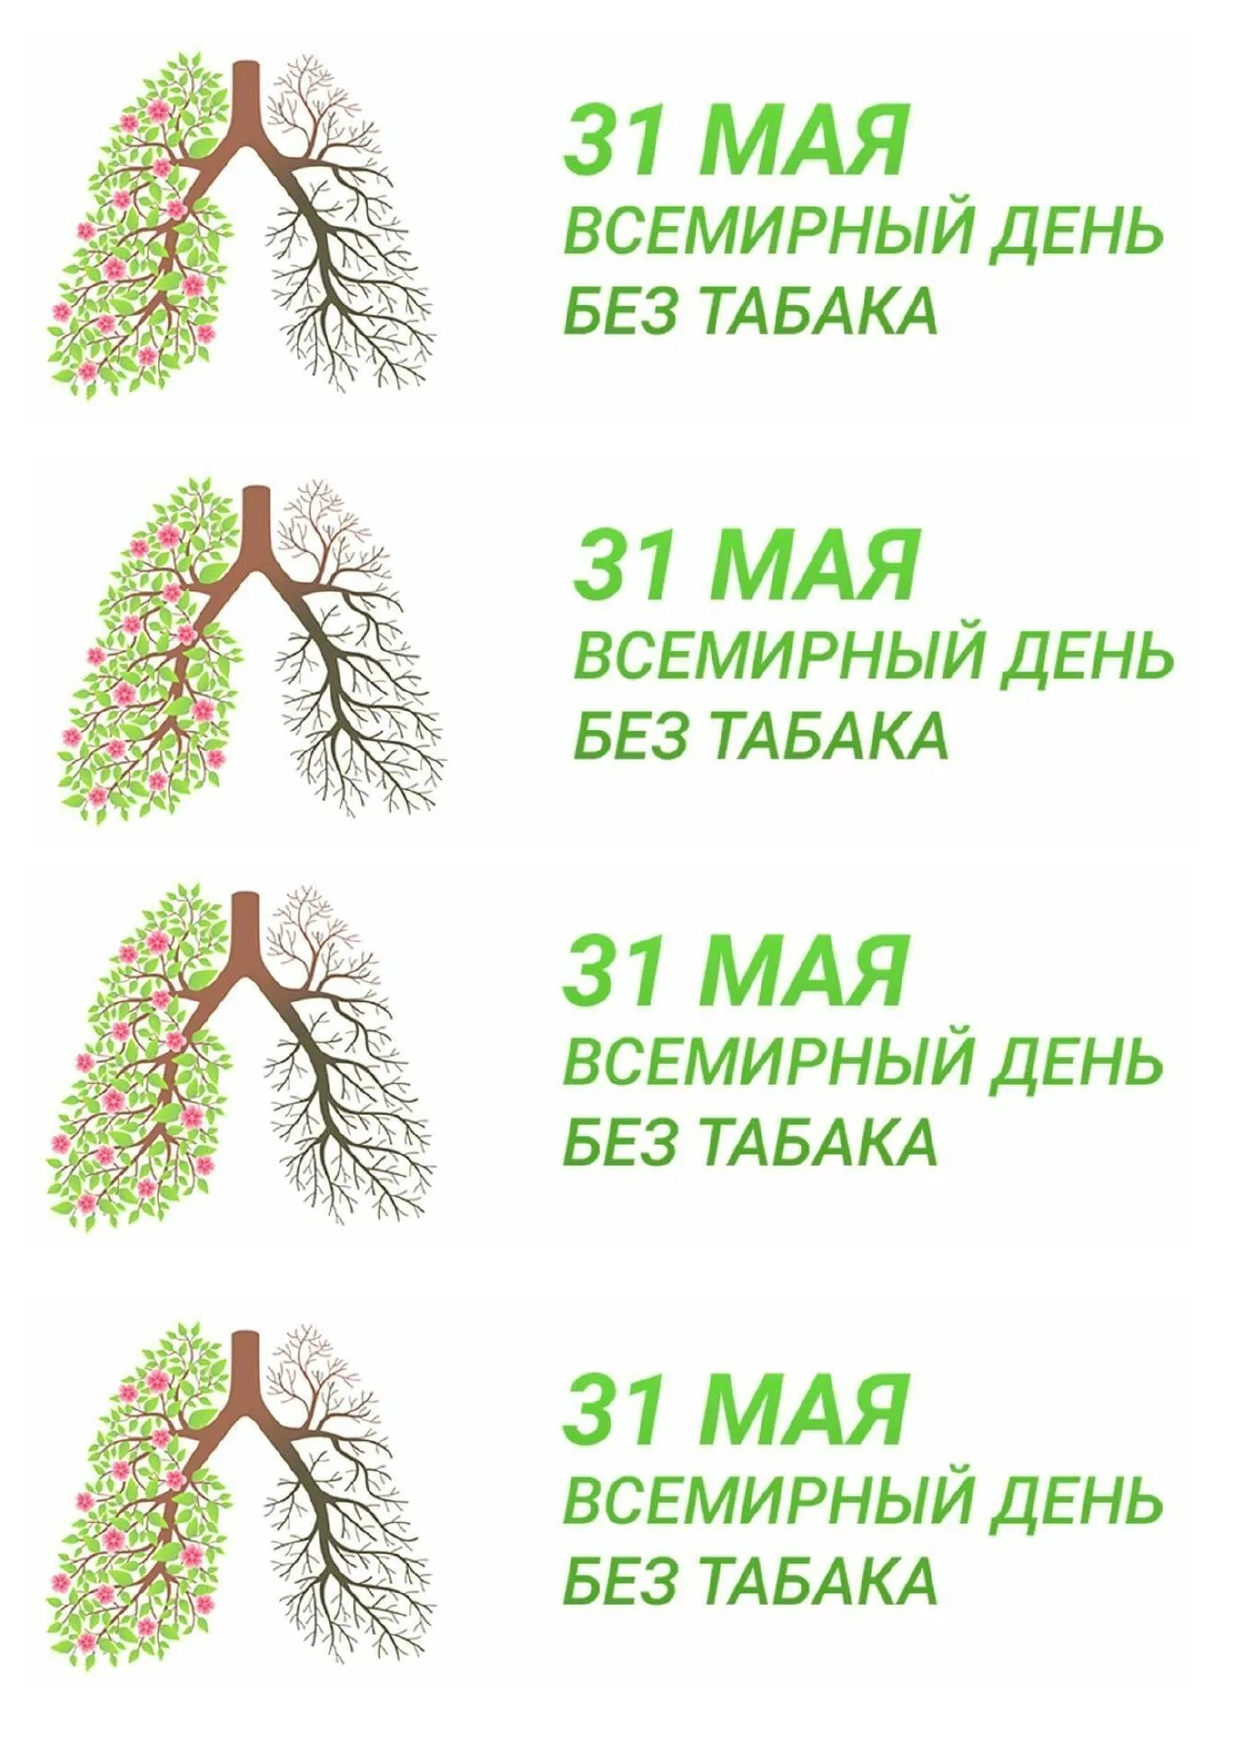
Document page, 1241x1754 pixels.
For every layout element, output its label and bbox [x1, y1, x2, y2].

picture [19, 28, 1193, 422]
picture [18, 1298, 1193, 1692]
picture [29, 453, 1204, 847]
picture [18, 859, 1193, 1253]
